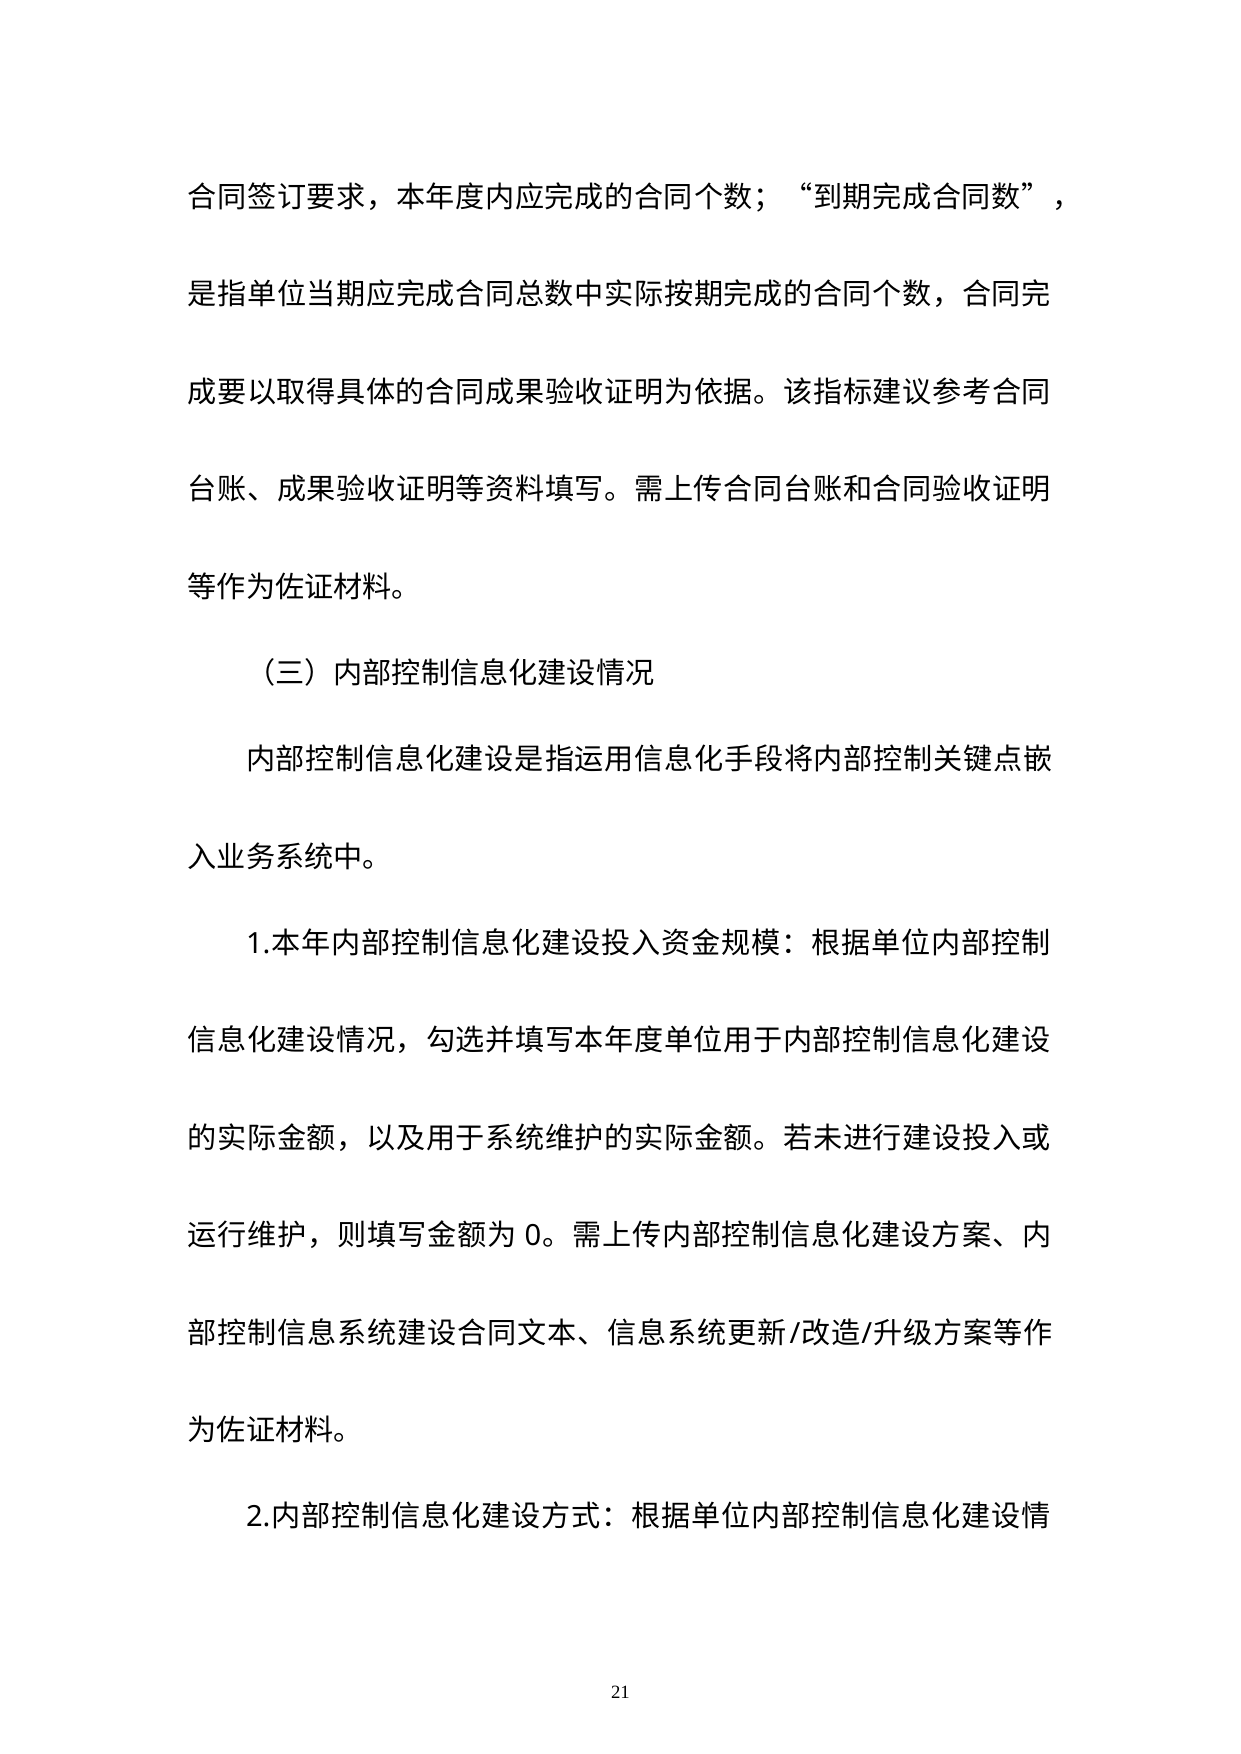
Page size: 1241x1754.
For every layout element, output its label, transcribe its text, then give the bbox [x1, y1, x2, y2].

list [187, 162, 1053, 617]
list （三）内部控制信息化建设情况 [187, 638, 1053, 703]
list 内部控制信息化建设是指运用信息化手段将内部控制关键点嵌入业务系统中。 [187, 724, 1053, 887]
list 1.本年内部控制信息化建设投入资金规模：根据单位内部控制信息化建设情况，勾选并填写本年度单位用于内部控制信息化建设的实际金额，以及用于系统维护的实际金额。若未进行建设投入或运行维护，则填写金额为0。需上传内部控制信息化建设方案、内部控制信息系统建设合同文本、信息系统更新/改造/升级方案等作为佐证材料。 [187, 908, 1053, 1460]
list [187, 1482, 1053, 1547]
